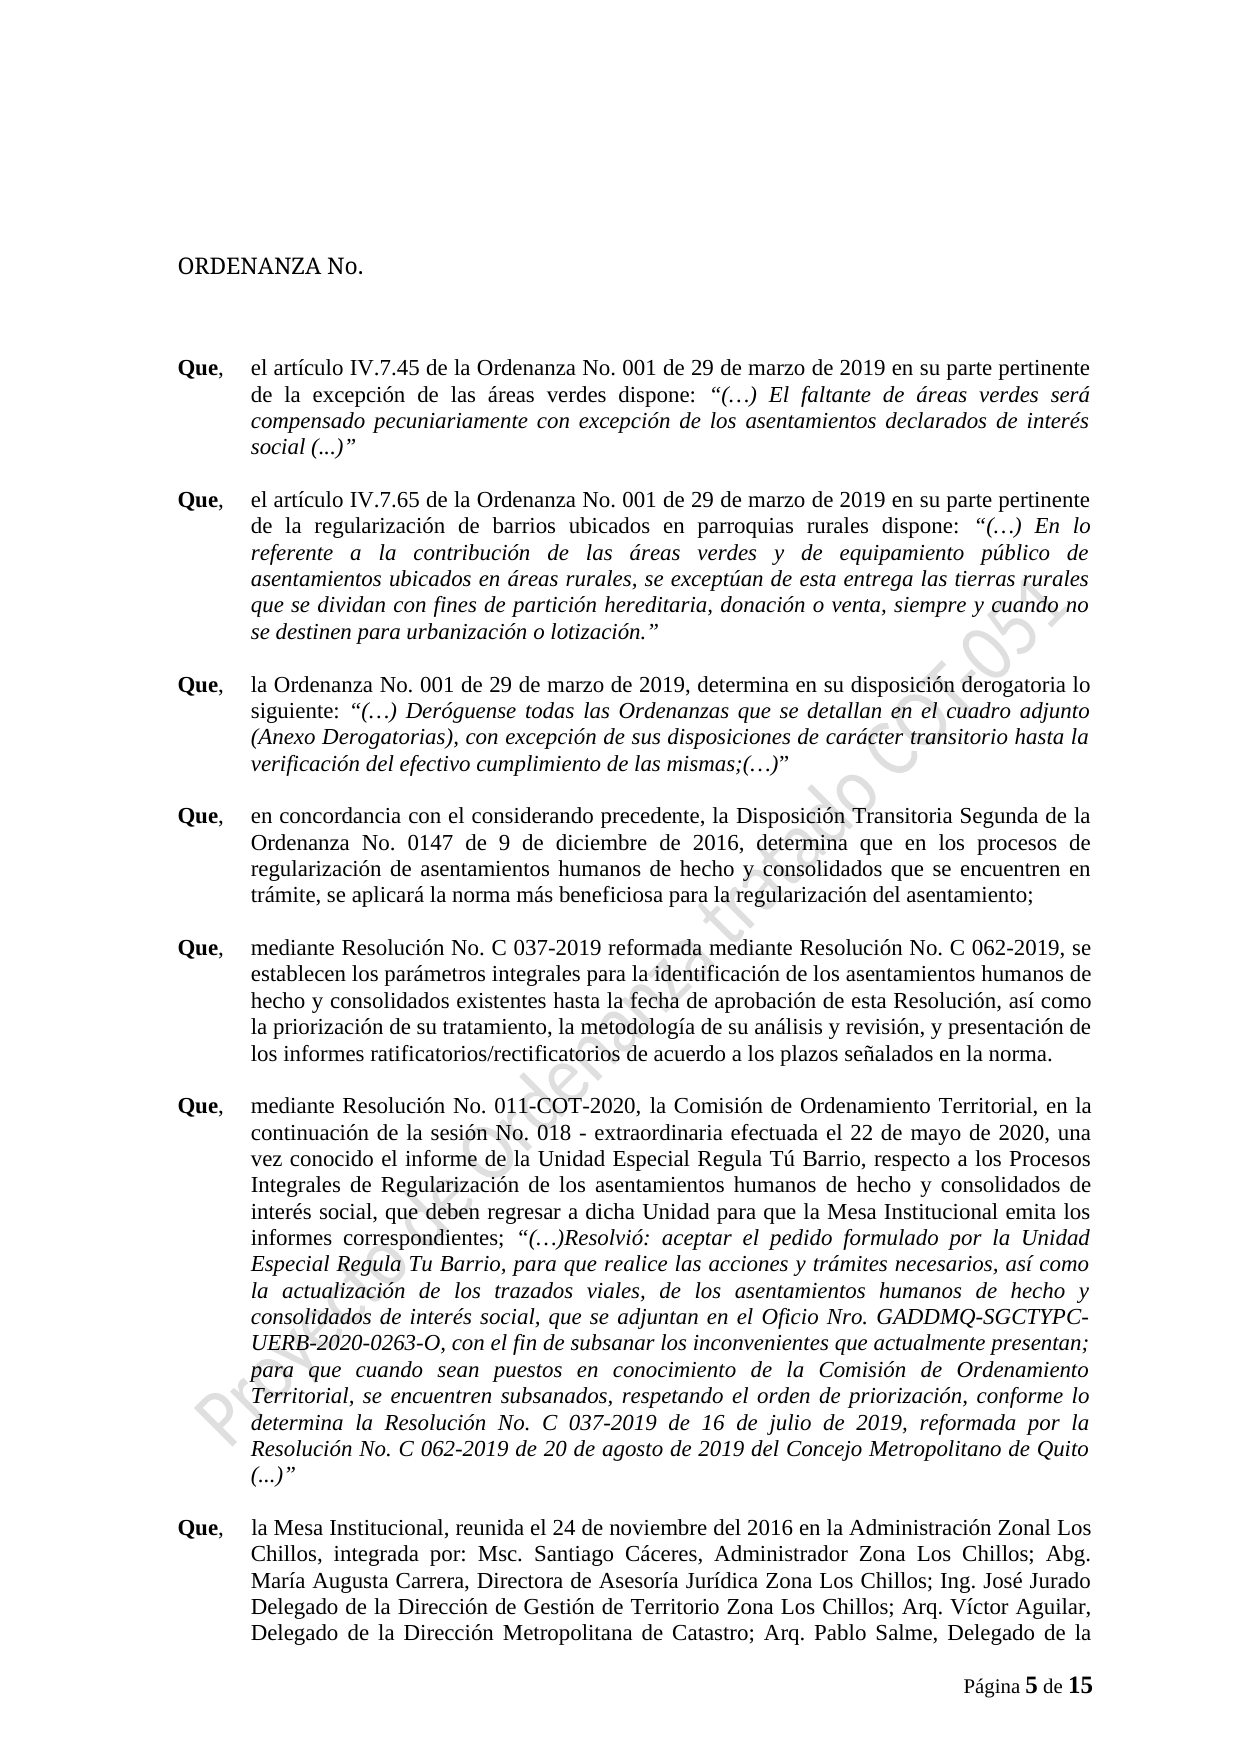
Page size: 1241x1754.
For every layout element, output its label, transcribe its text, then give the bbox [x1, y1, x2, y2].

text Que, en concordancia con el considerando precedente, la Disposición Transitoria Segunda de la Ordenanza No. 0147 de 9 de diciembre de 2016, determina que en los procesos de regularización de asentamientos humanos de hecho y consolidados que se encuentren en trámite, se aplicará la norma más beneficiosa para la regularización del asentamiento; [177, 802, 1093, 908]
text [177, 1514, 1093, 1646]
text Que, la Ordenanza No. 001 de 29 de marzo de 2019, determina en su disposición derogatoria lo siguiente: “(…) Deróguense todas las Ordenanzas que se detallan en el cuadro adjunto (Anexo Derogatorias), con excepción de sus disposiciones de carácter transitorio hasta la verificación del efectivo cumplimiento de las mismas;(…)” [177, 671, 1093, 776]
text Que, mediante Resolución No. 011-COT-2020, la Comisión de Ordenamiento Territorial, en la continuación de la sesión No. 018 - extraordinaria efectuada el 22 de mayo de 2020, una vez conocido el informe de la Unidad Especial Regula Tú Barrio, respecto a los Procesos Integrales de Regularización de los asentamientos humanos de hecho y consolidados de interés social, que deben regresar a dicha Unidad para que la Mesa Institucional emita los informes correspondientes; “(…)Resolvió: aceptar el pedido formulado por la Unidad Especial Regula Tu Barrio, para que realice las acciones y trámites necesarios, así como la actualización de los trazados viales, de los asentamientos humanos de hecho y consolidados de interés social, que se adjuntan en el Oficio Nro. GADDMQ-SGCTYPC-UERB-2020-0263-O, con el fin de subsanar los inconvenientes que actualmente presentan; para que cuando sean puestos en conocimiento de la Comisión de Ordenamiento Territorial, se encuentren subsanados, respetando el orden de priorización, conforme lo determina la Resolución No. C 037-2019 de 16 de julio de 2019, reformada por la Resolución No. C 062-2019 de 20 de agosto de 2019 del Concejo Metropolitano de Quito (...)” [177, 1092, 1093, 1488]
text Que, el artículo IV.7.65 de la Ordenanza No. 001 de 29 de marzo de 2019 en su parte pertinente de la regularización de barrios ubicados en parroquias rurales dispone: “(…) En lo referente a la contribución de las áreas verdes y de equipamiento público de asentamientos ubicados en áreas rurales, se exceptúan de esta entrega las tierras rurales que se dividan con fines de partición hereditaria, donación o venta, siempre y cuando no se destinen para urbanización o lotización.” [177, 486, 1093, 644]
text Que, mediante Resolución No. C 037-2019 reformada mediante Resolución No. C 062-2019, se establecen los parámetros integrales para la identificación de los asentamientos humanos de hecho y consolidados existentes hasta la fecha de aprobación de esta Resolución, así como la priorización de su tratamiento, la metodología de su análisis y revisión, y presentación de los informes ratificatorios/rectificatorios de acuerdo a los plazos señalados en la norma. [177, 934, 1093, 1066]
text Que, el artículo IV.7.45 de la Ordenanza No. 001 de 29 de marzo de 2019 en su parte pertinente de la excepción de las áreas verdes dispone: “(…) El faltante de áreas verdes será compensado pecuniariamente con excepción de los asentamientos declarados de interés social (...)” [177, 354, 1093, 460]
